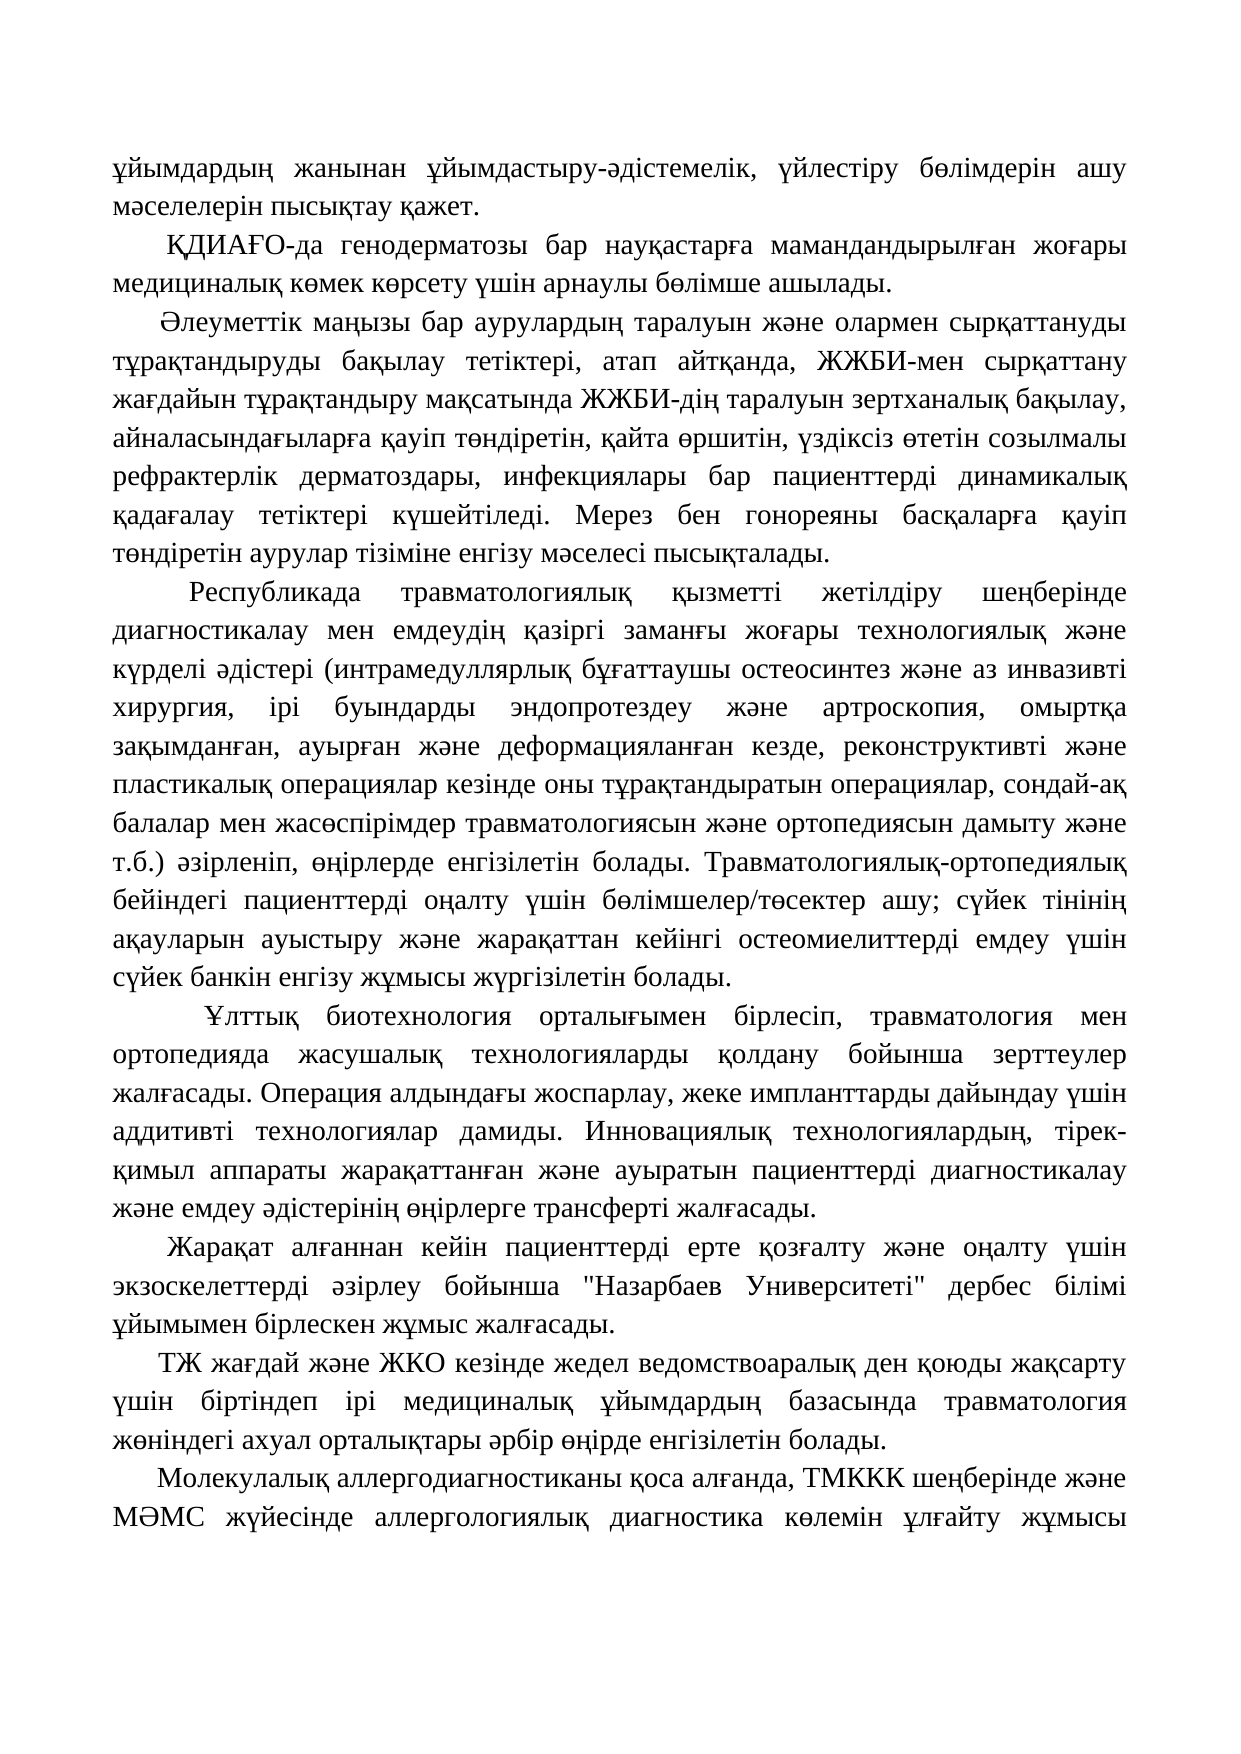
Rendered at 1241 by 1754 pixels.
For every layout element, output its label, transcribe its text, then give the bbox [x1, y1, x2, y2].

text ҚДИАҒО-да генодерматозы бар науқастарға мамандандырылған жоғары медициналық көмек көрсету үшін арнаулы бөлімше ашылады. [112, 227, 1128, 299]
text ТЖ жағдай және ЖКО кезінде жедел ведомствоаралық ден қоюды жақсарту үшін біртіндеп ірі медициналық ұйымдардың базасында травматология жөніндегі ахуал орталықтары әрбір өңірде енгізілетін болады. [112, 1345, 1128, 1455]
text Әлеуметтік маңызы бар аурулардың таралуын және олармен сырқаттануды тұрақтандыруды бақылау тетіктері, атап айтқанда, ЖЖБИ-мен сырқаттану жағдайын тұрақтандыру мақсатында ЖЖБИ-дің таралуын зертханалық бақылау, айналасындағыларға қауіп төндіретін, қайта өршитін, үздіксіз өтетін созылмалы рефрактерлік дерматоздары, инфекциялары бар пациенттерді динамикалық қадағалау тетіктері күшейтіледі. Мерез бен гонореяны басқаларға қауіп төндіретін аурулар тізіміне енгізу мәселесі пысықталады. [112, 304, 1128, 569]
text Жарақат алғаннан кейін пациенттерді ерте қозғалту және оңалту үшін экзоскелеттерді әзірлеу бойынша "Назарбаев Университеті" дербес білімі ұйымымен бірлескен жұмыс жалғасады. [112, 1229, 1128, 1340]
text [112, 150, 1128, 222]
text Республикада травматологиялық қызметті жетілдіру шеңберінде диагностикалау мен емдеудің қазіргі заманғы жоғары технологиялық және күрделі әдістері (интрамедуллярлық бұғаттаушы остеосинтез және аз инвазивті хирургия, ірі буындарды эндопротездеу және артроскопия, омыртқа зақымданған, ауырған және деформацияланған кезде, реконструктивті және пластикалық операциялар кезінде оны тұрақтандыратын операциялар, сондай-ақ балалар мен жасөспірімдер травматологиясын және ортопедиясын дамыту және т.б.) әзірленіп, өңірлерде енгізілетін болады. Травматологиялық-ортопедиялық бейіндегі пациенттерді оңалту үшін бөлімшелер/төсектер ашу; сүйек тінінің ақауларын ауыстыру және жарақаттан кейінгі остеомиелиттерді емдеу үшін сүйек банкін енгізу жұмысы жүргізілетін болады. [112, 574, 1128, 993]
text Ұлттық биотехнология орталығымен бірлесіп, травматология мен ортопедияда жасушалық технологияларды қолдану бойынша зерттеулер жалғасады. Операция алдындағы жоспарлау, жеке импланттарды дайындау үшін аддитивті технологиялар дамиды. Инновациялық технологиялардың, тірек-қимыл аппараты жарақаттанған және ауыратын пациенттерді диагностикалау және емдеу әдістерінің өңірлерге трансферті жалғасады. [112, 998, 1128, 1224]
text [112, 1460, 1128, 1532]
